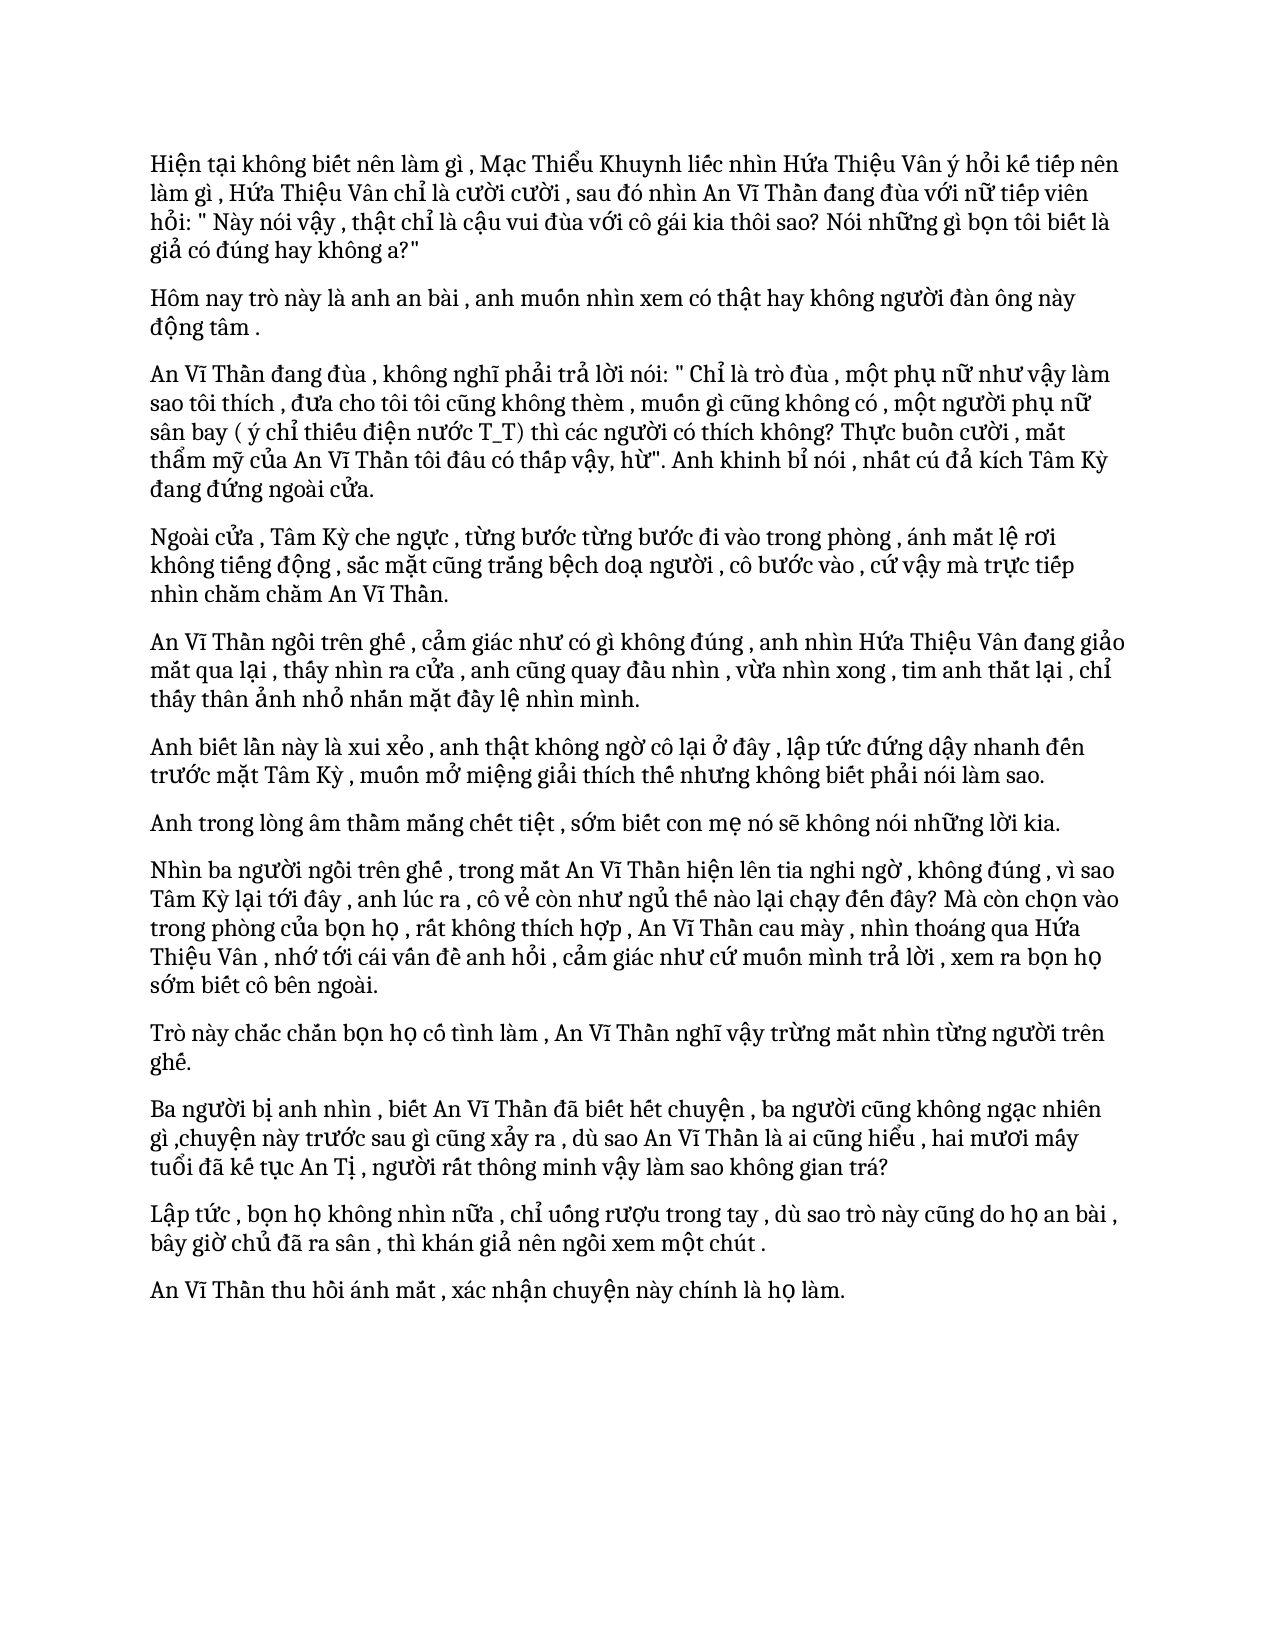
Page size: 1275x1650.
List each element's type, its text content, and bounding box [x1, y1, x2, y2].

text Nhìn ba người ngồi trên ghế , trong mắt An Vĩ Thần hiện lên tia nghi ngờ , không đúng , vì sao Tâm Kỳ lại tới đây , anh lúc ra , cô vẻ còn như ngủ thế nào lại chạy đến đây? Mà còn chọn vào trong phòng của bọn họ , rất không thích hợp , An Vĩ Thần cau mày , nhìn thoáng qua Hứa Thiệu Vân , nhớ tới cái vấn đề anh hỏi , cảm giác như cứ muốn mình trả lời , xem ra bọn họ sớm biết cô bên ngoài. [150, 856, 1125, 1000]
text Trò này chắc chắn bọn họ cố tình làm , An Vĩ Thần nghĩ vậy trừng mắt nhìn từng người trên ghế. [150, 1019, 1125, 1076]
text An Vĩ Thần đang đùa , không nghĩ phải trả lời nói: " Chỉ là trò đùa , một phụ nữ như vậy làm sao tôi thích , đưa cho tôi tôi cũng không thèm , muốn gì cũng không có , một người phụ nữ sân bay ( ý chỉ thiếu điện nước T_T) thì các người có thích không? Thực buồn cười , mắt thẩm mỹ của An Vĩ Thần tôi đâu có thấp vậy, hừ". Anh khinh bỉ nói , nhất cú đả kích Tâm Kỳ đang đứng ngoài cửa. [150, 360, 1125, 504]
text Lập tức , bọn họ không nhìn nữa , chỉ uống rượu trong tay , dù sao trò này cũng do họ an bài , bây giờ chủ đã ra sân , thì khán giả nên ngồi xem một chút . [150, 1200, 1125, 1257]
text Ba người bị anh nhìn , biết An Vĩ Thần đã biết hết chuyện , ba người cũng không ngạc nhiên gì ,chuyện này trước sau gì cũng xảy ra , dù sao An Vĩ Thần là ai cũng hiểu , hai mươi mấy tuổi đã kế tục An Tị , người rất thông minh vậy làm sao không gian trá? [150, 1095, 1125, 1181]
text Anh biết lần này là xui xẻo , anh thật không ngờ cô lại ở đây , lập tức đứng dậy nhanh đến trước mặt Tâm Kỳ , muốn mở miệng giải thích thế nhưng không biết phải nói làm sao. [150, 732, 1125, 790]
text An Vĩ Thần ngồi trên ghế , cảm giác như có gì không đúng , anh nhìn Hứa Thiệu Vân đang giảo mắt qua lại , thấy nhìn ra cửa , anh cũng quay đầu nhìn , vừa nhìn xong , tim anh thắt lại , chỉ thấy thân ảnh nhỏ nhắn mặt đầy lệ nhìn mình. [150, 627, 1125, 714]
text An Vĩ Thần thu hồi ánh mắt , xác nhận chuyện này chính là họ làm. [150, 1276, 1125, 1305]
text Hôm nay trò này là anh an bài , anh muốn nhìn xem có thật hay không người đàn ông này động tâm . [150, 284, 1125, 341]
text Anh trong lòng âm thầm mắng chết tiệt , sớm biết con mẹ nó sẽ không nói những lời kia. [150, 809, 1125, 837]
text Ngoài cửa , Tâm Kỳ che ngực , từng bước từng bước đi vào trong phòng , ánh mắt lệ rơi không tiếng động , sắc mặt cũng trắng bệch doạ người , cô bước vào , cứ vậy mà trực tiếp nhìn chằm chằm An Vĩ Thần. [150, 522, 1125, 609]
text Hiện tại không biết nên làm gì , Mạc Thiểu Khuynh liếc nhìn Hứa Thiệu Vân ý hỏi kế tiếp nên làm gì , Hứa Thiệu Vân chỉ là cười cười , sau đó nhìn An Vĩ Thần đang đùa với nữ tiếp viên hỏi: " Này nói vậy , thật chỉ là cậu vui đùa với cô gái kia thôi sao? Nói những gì bọn tôi biết là giả có đúng hay không a?" [150, 150, 1125, 265]
